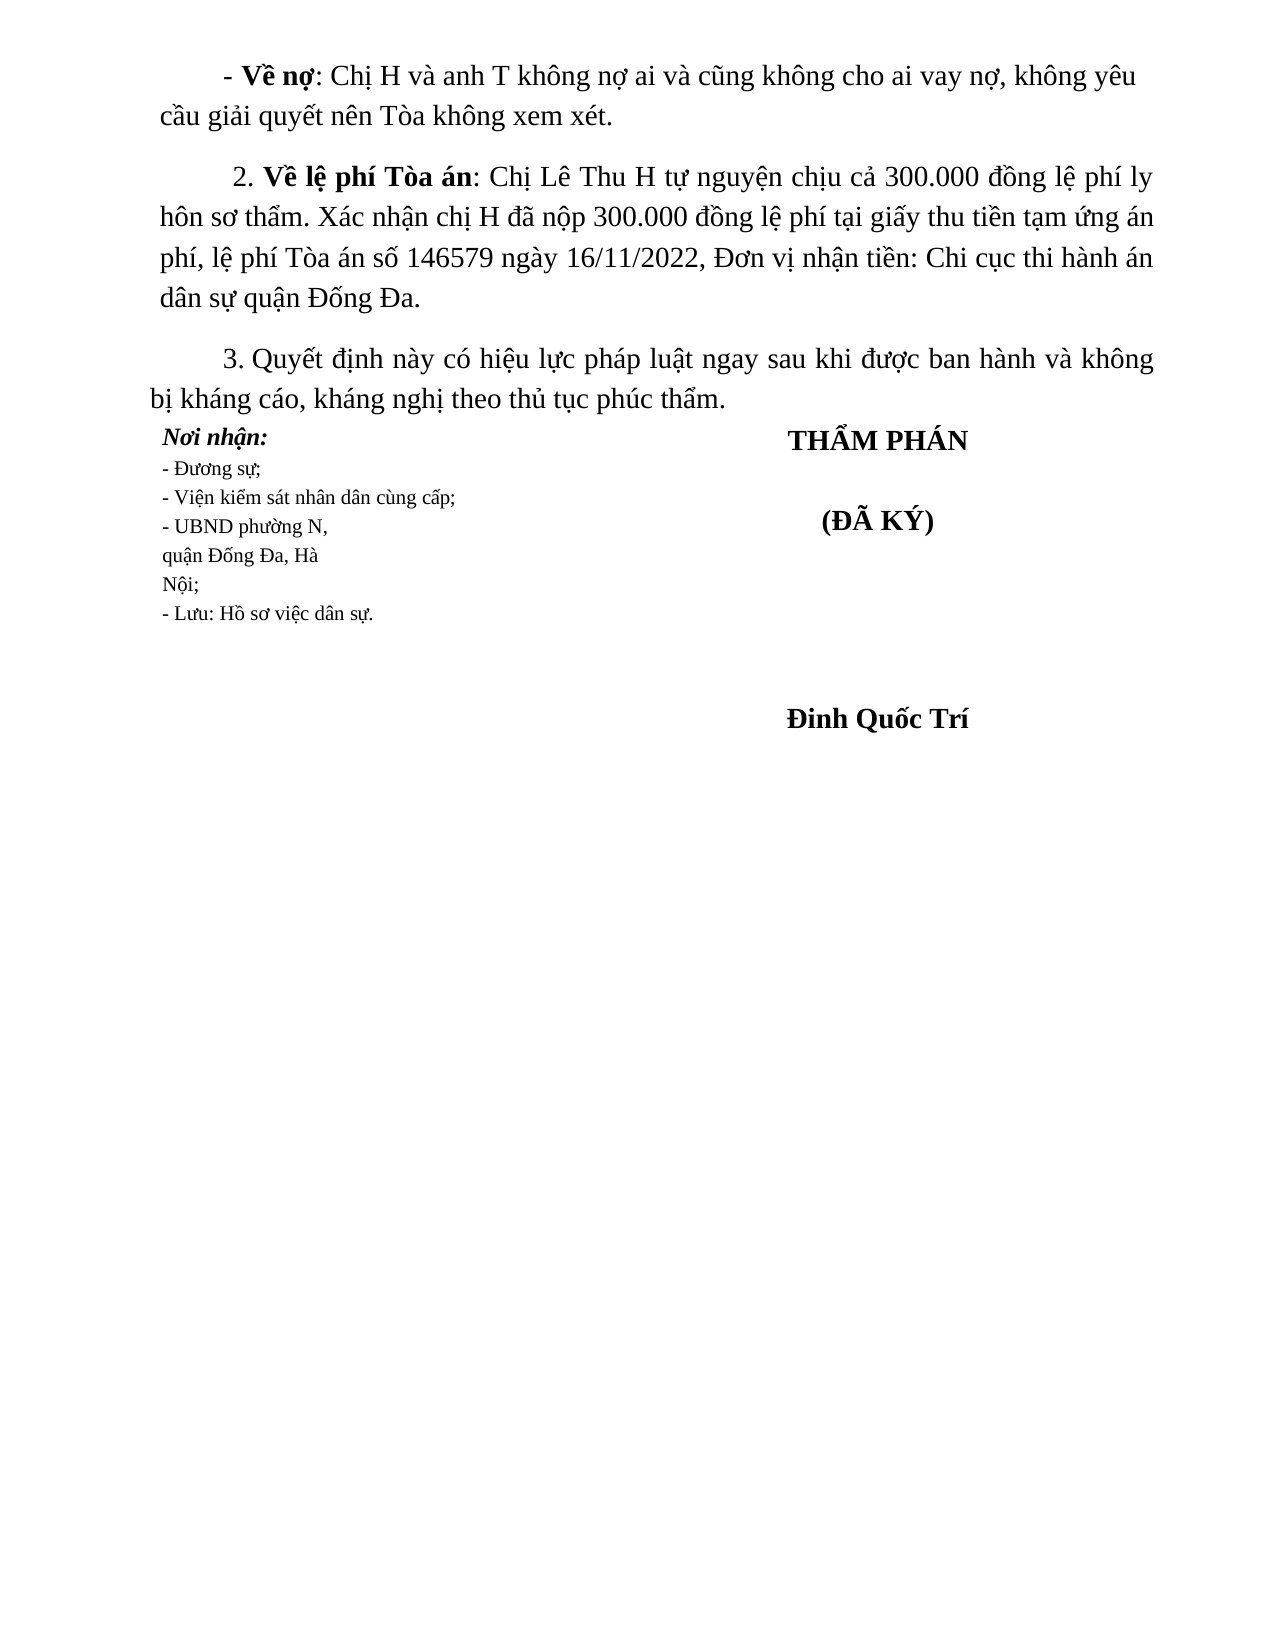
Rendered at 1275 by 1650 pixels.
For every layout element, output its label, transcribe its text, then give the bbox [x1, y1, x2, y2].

list Về nợ: Chị H và anh T không nợ ai và cũng không cho ai vay nợ, không yêu cầu giải quyết nên Tòa không xem xét. [159, 58, 1154, 132]
list Về lệ phí Tòa án: Chị Lê Thu H tự nguyện chịu cả 300.000 đồng lệ phí ly hôn sơ thẩm. Xác nhận chị H đã nộp 300.000 đồng lệ phí tại giấy thu tiền tạm ứng án phí, lệ phí Tòa án số 146579 ngày 16/11/2022, Đơn vị nhận tiền: Chi cục thi hành án dân sự quận Đống Đa. [159, 159, 1155, 313]
list Quyết định này có hiệu lực pháp luật ngay sau khi được ban hành và không bị kháng cáo, kháng nghị theo thủ tục phúc thẩm. [150, 341, 1154, 415]
table_header Nơi nhận: Đương sự; Viện kiểm sát nhân dân cùng cấp; UBND phường N, quận Đống Đa, Hà Nội; Lưu: Hồ sơ việc dân sự. [157, 423, 621, 737]
table_header THẨM PHÁN (ĐÃ KÝ) Đinh Quốc Trí [621, 423, 974, 737]
